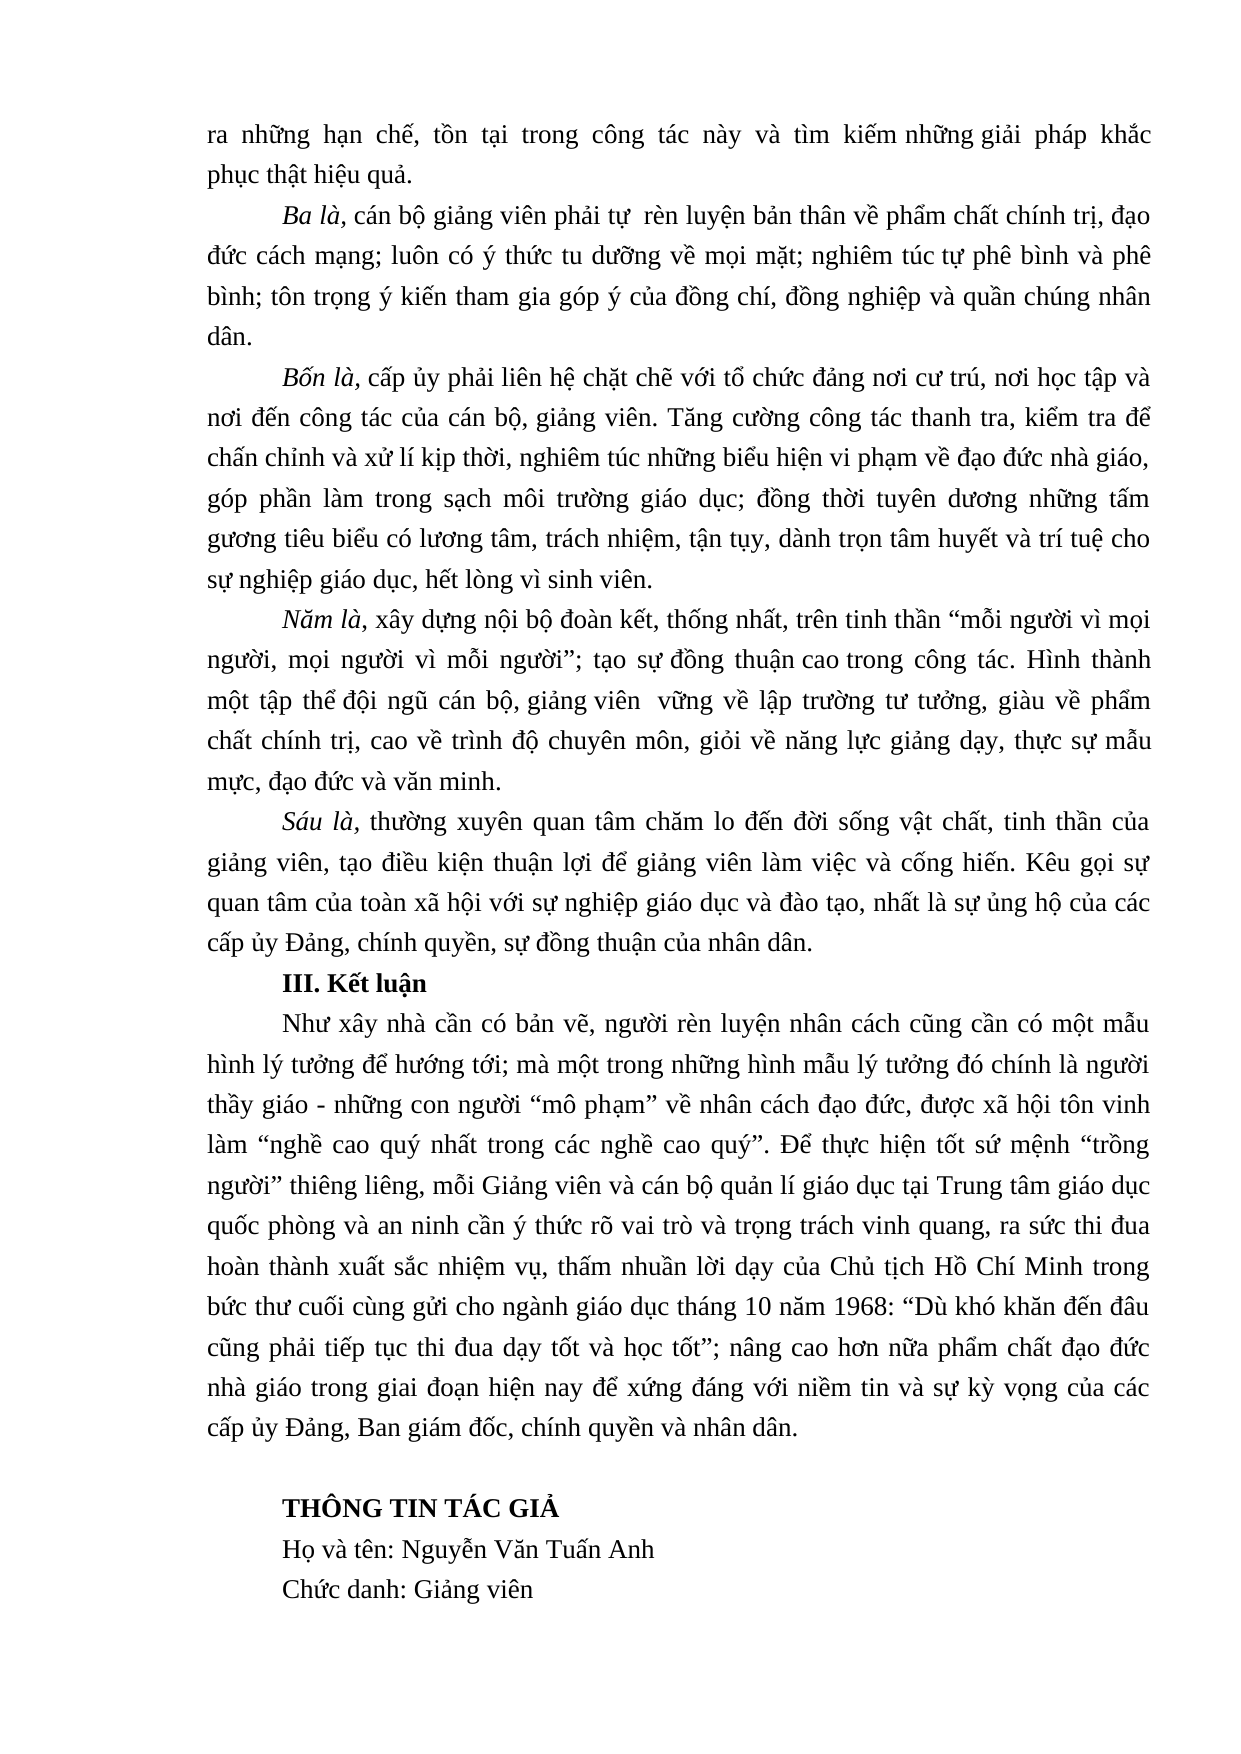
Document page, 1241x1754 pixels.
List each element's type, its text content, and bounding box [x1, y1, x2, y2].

text Chức danh: Giảng viên [282, 1573, 1152, 1604]
text III. Kết luận [207, 967, 1152, 998]
text THÔNG TIN TÁC GIẢ [207, 1492, 1152, 1523]
text Như xây nhà cần có bản vẽ, người rèn luyện nhân cách cũng cần có một mẫu hình lý tưởng để hướng tới; mà một trong những hình mẫu lý tưởng đó chính là người thầy giáo - những con người “mô phạm” về nhân cách đạo đức, được xã hội tôn vinh làm “nghề cao quý nhất trong các nghề cao quý”. Để thực hiện tốt sứ mệnh “trồng người” thiêng liêng, mỗi Giảng viên và cán bộ quản lí giáo dục tại Trung tâm giáo dục quốc phòng và an ninh cần ý thức rõ vai trò và trọng trách vinh quang, ra sức thi đua hoàn thành xuất sắc nhiệm vụ, thấm nhuần lời dạy của Chủ tịch Hồ Chí Minh trong bức thư cuối cùng gửi cho ngành giáo dục tháng 10 năm 1968: “Dù khó khăn đến đâu cũng phải tiếp tục thi đua dạy tốt và học tốt”; nâng cao hơn nữa phẩm chất đạo đức nhà giáo trong giai đoạn hiện nay để xứng đáng với niềm tin và sự kỳ vọng của các cấp ủy Đảng, Ban giám đốc, chính quyền và nhân dân. [207, 1007, 1152, 1443]
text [207, 118, 1152, 190]
text Ba là, cán bộ giảng viên phải tự rèn luyện bản thân về phẩm chất chính trị, đạo đức cách mạng; luôn có ý thức tu dưỡng về mọi mặt; nghiêm túc tự phê bình và phê bình; tôn trọng ý kiến tham gia góp ý của đồng chí, đồng nghiệp và quần chúng nhân dân. [207, 199, 1152, 351]
text Họ và tên: Nguyễn Văn Tuấn Anh [282, 1533, 1152, 1564]
text Năm là, xây dựng nội bộ đoàn kết, thống nhất, trên tinh thần “mỗi người vì mọi người, mọi người vì mỗi người”; tạo sự đồng thuận cao trong công tác. Hình thành một tập thể đội ngũ cán bộ, giảng viên vững về lập trường tư tưởng, giàu về phẩm chất chính trị, cao về trình độ chuyên môn, giỏi về năng lực giảng dạy, thực sự mẫu mực, đạo đức và văn minh. [207, 603, 1152, 796]
text Sáu là, thường xuyên quan tâm chăm lo đến đời sống vật chất, tinh thần của giảng viên, tạo điều kiện thuận lợi để giảng viên làm việc và cống hiến. Kêu gọi sự quan tâm của toàn xã hội với sự nghiệp giáo dục và đào tạo, nhất là sự ủng hộ của các cấp ủy Đảng, chính quyền, sự đồng thuận của nhân dân. [207, 805, 1152, 958]
text Bốn là, cấp ủy phải liên hệ chặt chẽ với tổ chức đảng nơi cư trú, nơi học tập và nơi đến công tác của cán bộ, giảng viên. Tăng cường công tác thanh tra, kiểm tra để chấn chỉnh và xử lí kịp thời, nghiêm túc những biểu hiện vi phạm về đạo đức nhà giáo, góp phần làm trong sạch môi trường giáo dục; đồng thời tuyên dương những tấm gương tiêu biểu có lương tâm, trách nhiệm, tận tụy, dành trọn tâm huyết và trí tuệ cho sự nghiệp giáo dục, hết lòng vì sinh viên. [207, 361, 1152, 594]
